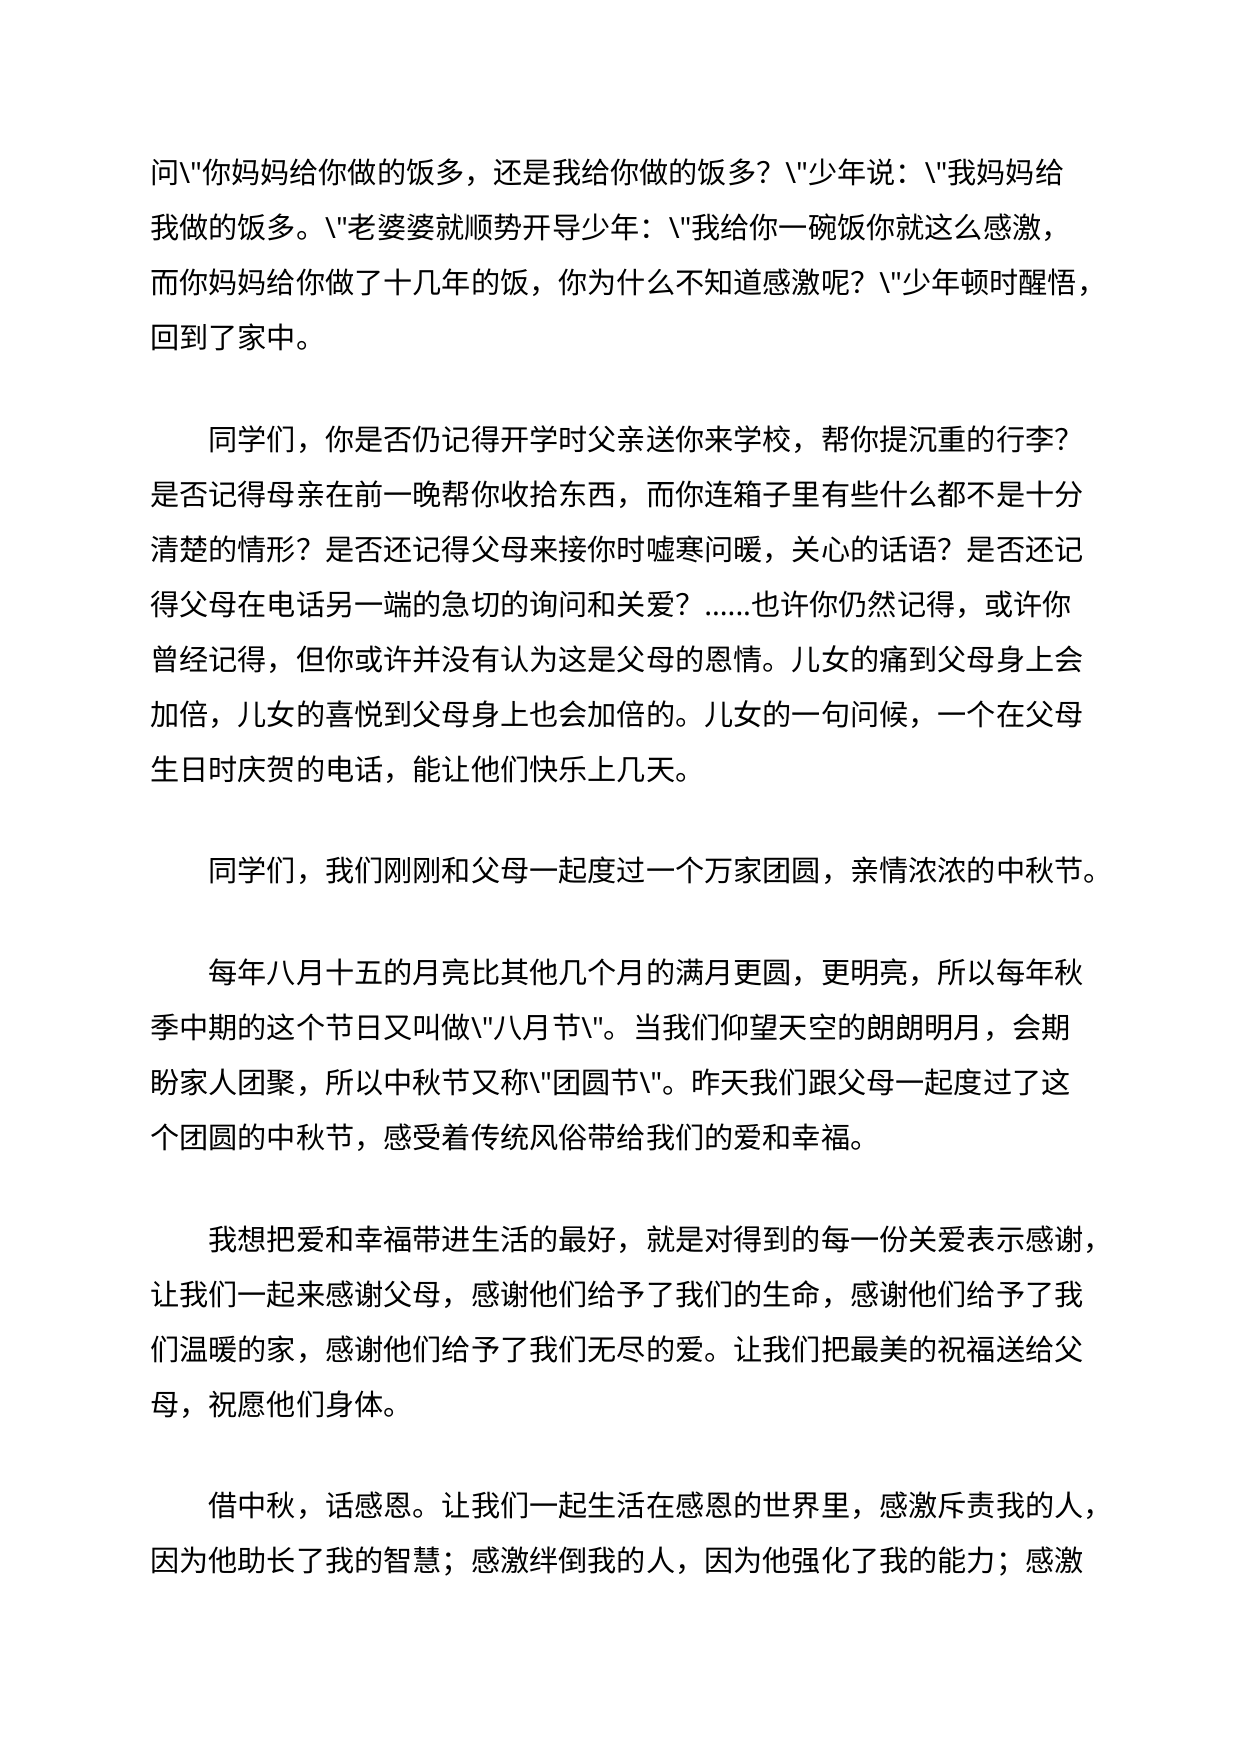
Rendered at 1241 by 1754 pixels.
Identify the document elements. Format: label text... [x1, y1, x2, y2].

text 每年八月十五的月亮比其他几个月的满月更圆，更明亮，所以每年秋季中期的这个节日又叫做\"八月节\"。当我们仰望天空的朗朗明月，会期盼家人团聚，所以中秋节又称\"团圆节\"。昨天我们跟父母一起度过了这个团圆的中秋节，感受着传统风俗带给我们的爱和幸福。 [150, 950, 1090, 1157]
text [150, 150, 1090, 357]
text 同学们，我们刚刚和父母一起度过一个万家团圆，亲情浓浓的中秋节。 [150, 848, 1090, 890]
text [150, 1483, 1090, 1580]
text 同学们，你是否仍记得开学时父亲送你来学校，帮你提沉重的行李？是否记得母亲在前一晚帮你收拾东西，而你连箱子里有些什么都不是十分清楚的情形？是否还记得父母来接你时嘘寒问暖，关心的话语？是否还记得父母在电话另一端的急切的询问和关爱？......也许你仍然记得，或许你曾经记得，但你或许并没有认为这是父母的恩情。儿女的痛到父母身上会加倍，儿女的喜悦到父母身上也会加倍的。儿女的一句问候，一个在父母生日时庆贺的电话，能让他们快乐上几天。 [150, 417, 1090, 788]
text 我想把爱和幸福带进生活的最好，就是对得到的每一份关爱表示感谢，让我们一起来感谢父母，感谢他们给予了我们的生命，感谢他们给予了我们温暖的家，感谢他们给予了我们无尽的爱。让我们把最美的祝福送给父母，祝愿他们身体。 [150, 1216, 1090, 1423]
